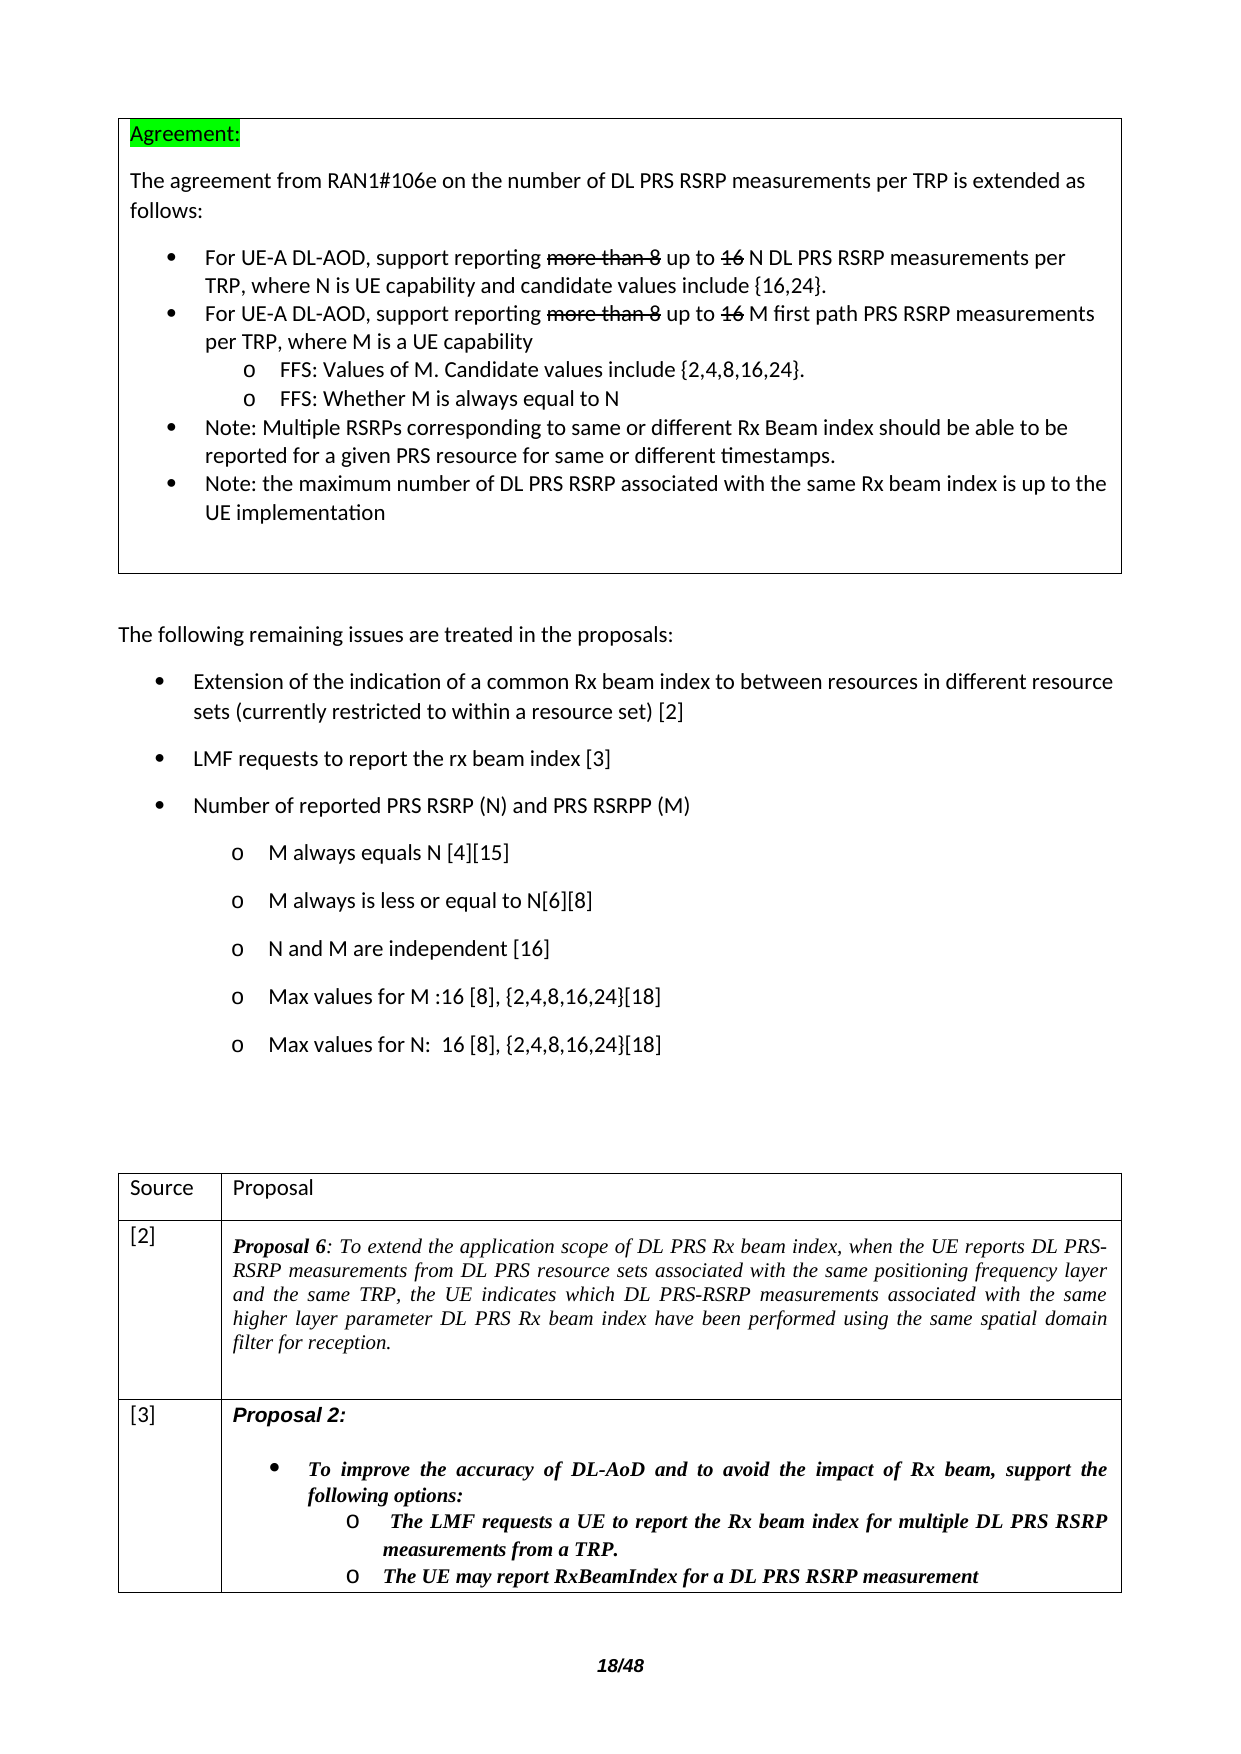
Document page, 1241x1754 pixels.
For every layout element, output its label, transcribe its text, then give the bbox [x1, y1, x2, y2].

list Max values for N: 16 [8], {2,4,8,16,24}[18] [231, 1031, 1122, 1060]
text The following remaining issues are treated in the proposals: [118, 620, 1122, 648]
table_header Proposal [222, 1174, 1121, 1220]
list M always is less or equal to N[6][8] [231, 886, 1122, 915]
list Extension of the indication of a common Rx beam index to between resources in different resource sets (currently restricted to within a resource set) [2] [156, 667, 1122, 725]
list Number of reported PRS RSRP (N) and PRS RSRPP (M) [156, 791, 1122, 819]
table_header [119, 119, 1121, 572]
list LMF requests to report the rx beam index [3] [156, 744, 1122, 772]
list M always equals N [4][15] [231, 838, 1122, 867]
table_header Source [119, 1174, 221, 1220]
list N and M are independent [16] [231, 934, 1122, 963]
table_cell Proposal 6: To extend the application scope of DL PRS Rx beam index, when the UE reports DL PRS-RSRP measurements from DL PRS resource sets associated with the same positioning frequency layer and the same TRP, the UE indicates which DL PRS-RSRP measurements associated with the same higher layer parameter DL PRS Rx beam index have been performed using the same spatial domain filter for reception. [222, 1221, 1121, 1399]
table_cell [222, 1400, 1121, 1592]
table_cell [3] [119, 1400, 221, 1592]
table_cell [2] [119, 1221, 221, 1399]
list Max values for M :16 [8], {2,4,8,16,24}[18] [231, 982, 1122, 1012]
